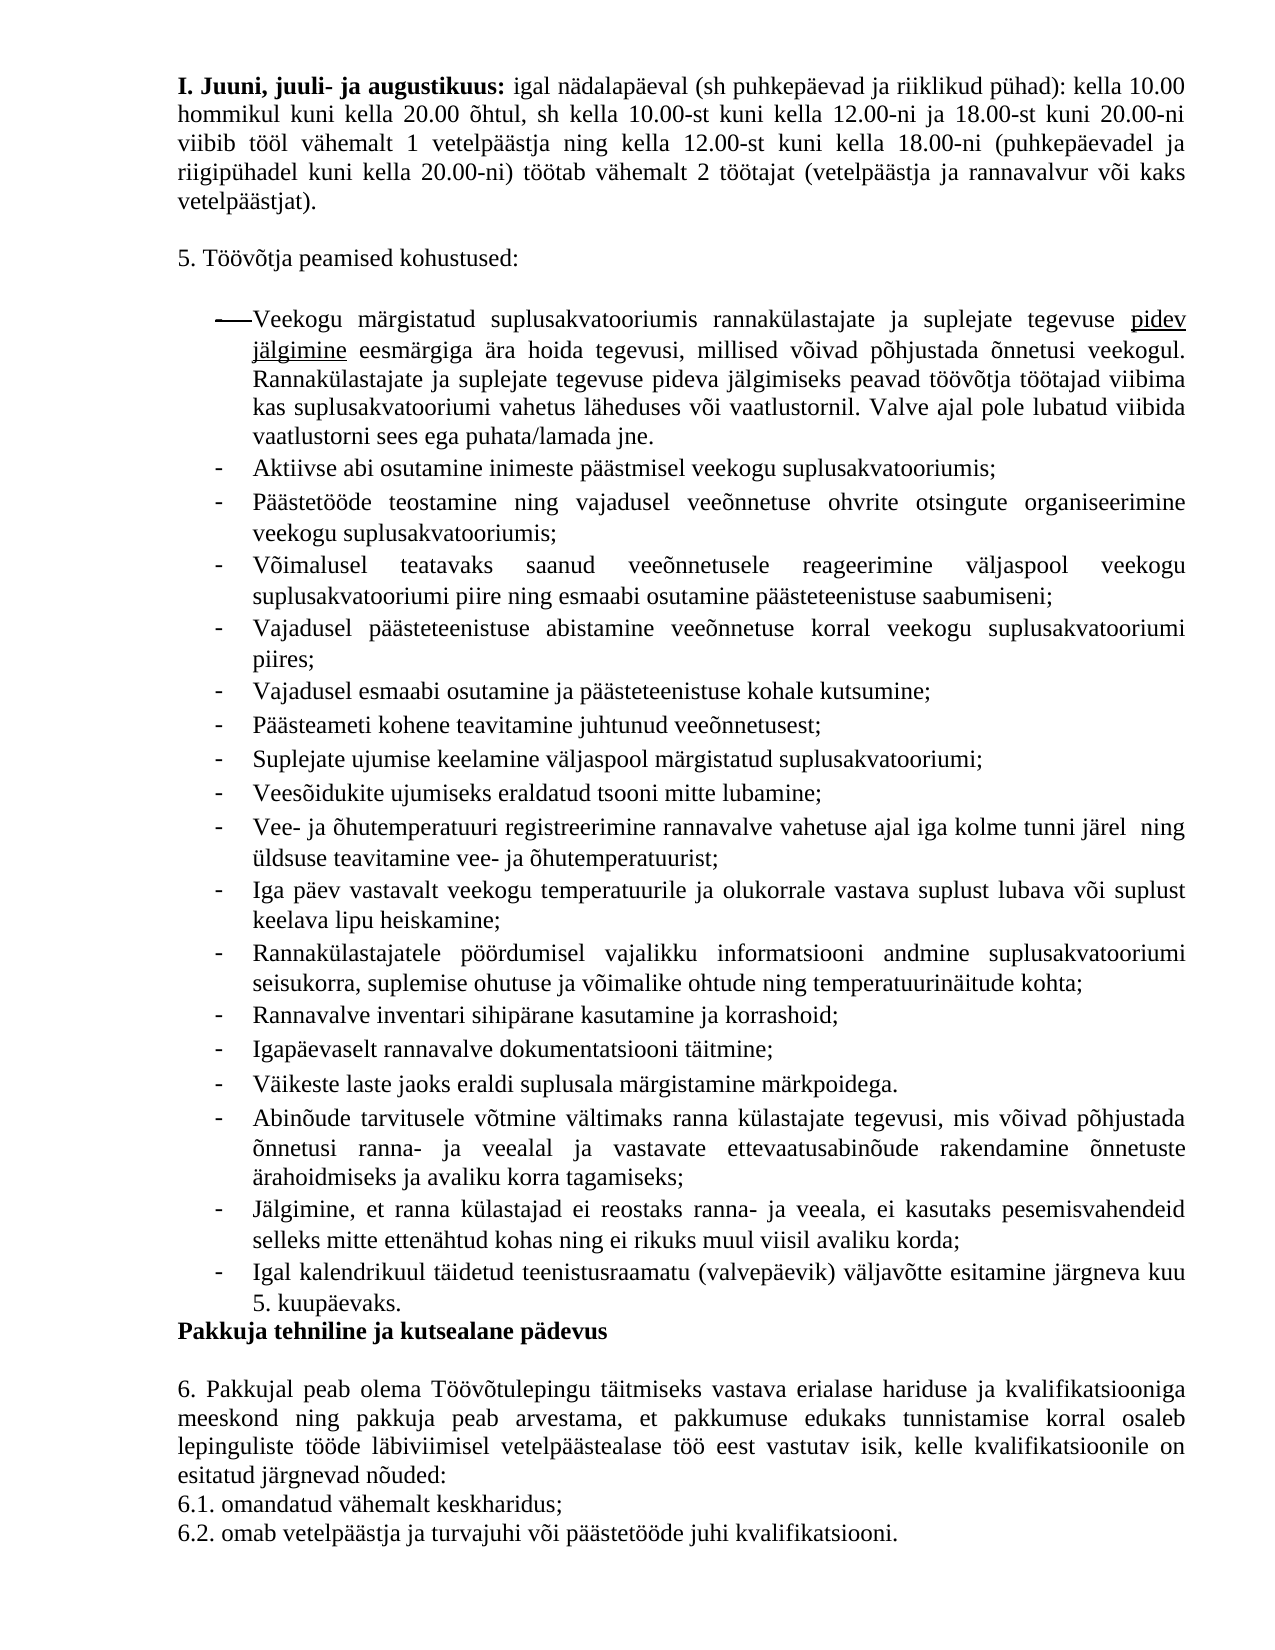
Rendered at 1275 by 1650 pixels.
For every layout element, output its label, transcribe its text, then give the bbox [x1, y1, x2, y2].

text 5. Töövõtja peamised kohustused: [177, 243, 1186, 272]
list Vee- ja õhutemperatuuri registreerimine rannavalve vahetuse ajal iga kolme tunni järel ning üldsuse teavitamine vee- ja õhutemperatuurist; [215, 809, 1186, 871]
list Võimalusel teatavaks saanud veeõnnetusele reageerimine väljaspool veekogu suplusakvatooriumi piire ning esmaabi osutamine päästeteenistuse saabumiseni; [215, 547, 1186, 609]
list Rannakülastajatele pöördumisel vajalikku informatsiooni andmine suplusakvatooriumi seisukorra, suplemise ohutuse ja võimalike ohtude ning temperatuurinäitude kohta; [215, 934, 1186, 997]
text 6.1. omandatud vähemalt keskharidus; [177, 1489, 1186, 1518]
list Vajadusel päästeteenistuse abistamine veeõnnetuse korral veekogu suplusakvatooriumi piires; [215, 609, 1186, 672]
list Suplejate ujumise keelamine väljaspool märgistatud suplusakvatooriumi; [215, 741, 1186, 774]
list Aktiivse abi osutamine inimeste päästmisel veekogu suplusakvatooriumis; [215, 450, 1186, 484]
list Veesõidukite ujumiseks eraldatud tsooni mitte lubamine; [215, 774, 1186, 809]
list Igapäevaselt rannavalve dokumentatsiooni täitmine; [215, 1031, 1186, 1065]
list Igal kalendrikuul täidetud teenistusraamatu (valvepäevik) väljavõtte esitamine järgneva kuu 5. kuupäevaks. [215, 1254, 1186, 1316]
list Veekogu märgistatud suplusakvatooriumis rannakülastajate ja suplejate tegevuse pidev jälgimine eesmärgiga ära hoida tegevusi, millised võivad põhjustada õnnetusi veekogul. Rannakülastajate ja suplejate tegevuse pideva jälgimiseks peavad töövõtja töötajad viibima kas suplusakvatooriumi vahetus läheduses või vaatlustornil. Valve ajal pole lubatud viibida vaatlustorni sees ega puhata/lamada jne. [215, 301, 1186, 450]
text 6. Pakkujal peab olema Töövõtulepingu täitmiseks vastava erialase hariduse ja kvalifikatsiooniga meeskond ning pakkuja peab arvestama, et pakkumuse edukaks tunnistamise korral osaleb lepinguliste tööde läbiviimisel vetelpäästealase töö eest vastutav isik, kelle kvalifikatsioonile on esitatud järgnevad nõuded: [177, 1374, 1186, 1489]
list Abinõude tarvitusele võtmine vältimaks ranna külastajate tegevusi, mis võivad põhjustada õnnetusi ranna- ja veealal ja vastavate ettevaatusabinõude rakendamine õnnetuste ärahoidmiseks ja avaliku korra tagamiseks; [215, 1099, 1186, 1191]
list Väikeste laste jaoks eraldi suplusala märgistamine märkpoidega. [215, 1065, 1186, 1099]
text I. Juuni, juuli- ja augustikuus: igal nädalapäeval (sh puhkepäevad ja riiklikud pühad): kella 10.00 hommikul kuni kella 20.00 õhtul, sh kella 10.00-st kuni kella 12.00-ni ja 18.00-st kuni 20.00-ni viibib tööl vähemalt 1 vetelpäästja ning kella 12.00-st kuni kella 18.00-ni (puhkepäevadel ja riigipühadel kuni kella 20.00-ni) töötab vähemalt 2 töötajat (vetelpäästja ja rannavalvur või kaks vetelpäästjat). [177, 71, 1186, 214]
list Päästeameti kohene teavitamine juhtunud veeõnnetusest; [215, 706, 1186, 741]
list Iga päev vastavalt veekogu temperatuurile ja olukorrale vastava suplust lubava või suplust keelava lipu heiskamine; [215, 871, 1186, 934]
subtitle Pakkuja tehniline ja kutsealane pädevus [177, 1316, 1186, 1345]
list Jälgimine, et ranna külastajad ei reostaks ranna- ja veeala, ei kasutaks pesemisvahendeid selleks mitte ettenähtud kohas ning ei rikuks muul viisil avaliku korda; [215, 1191, 1186, 1254]
list Päästetööde teostamine ning vajadusel veeõnnetuse ohvrite otsingute organiseerimine veekogu suplusakvatooriumis; [215, 484, 1186, 547]
list Rannavalve inventari sihipärane kasutamine ja korrashoid; [215, 997, 1186, 1031]
text 6.2. omab vetelpäästja ja turvajuhi või päästetööde juhi kvalifikatsiooni. [177, 1518, 1186, 1546]
list Vajadusel esmaabi osutamine ja päästeteenistuse kohale kutsumine; [215, 672, 1186, 706]
